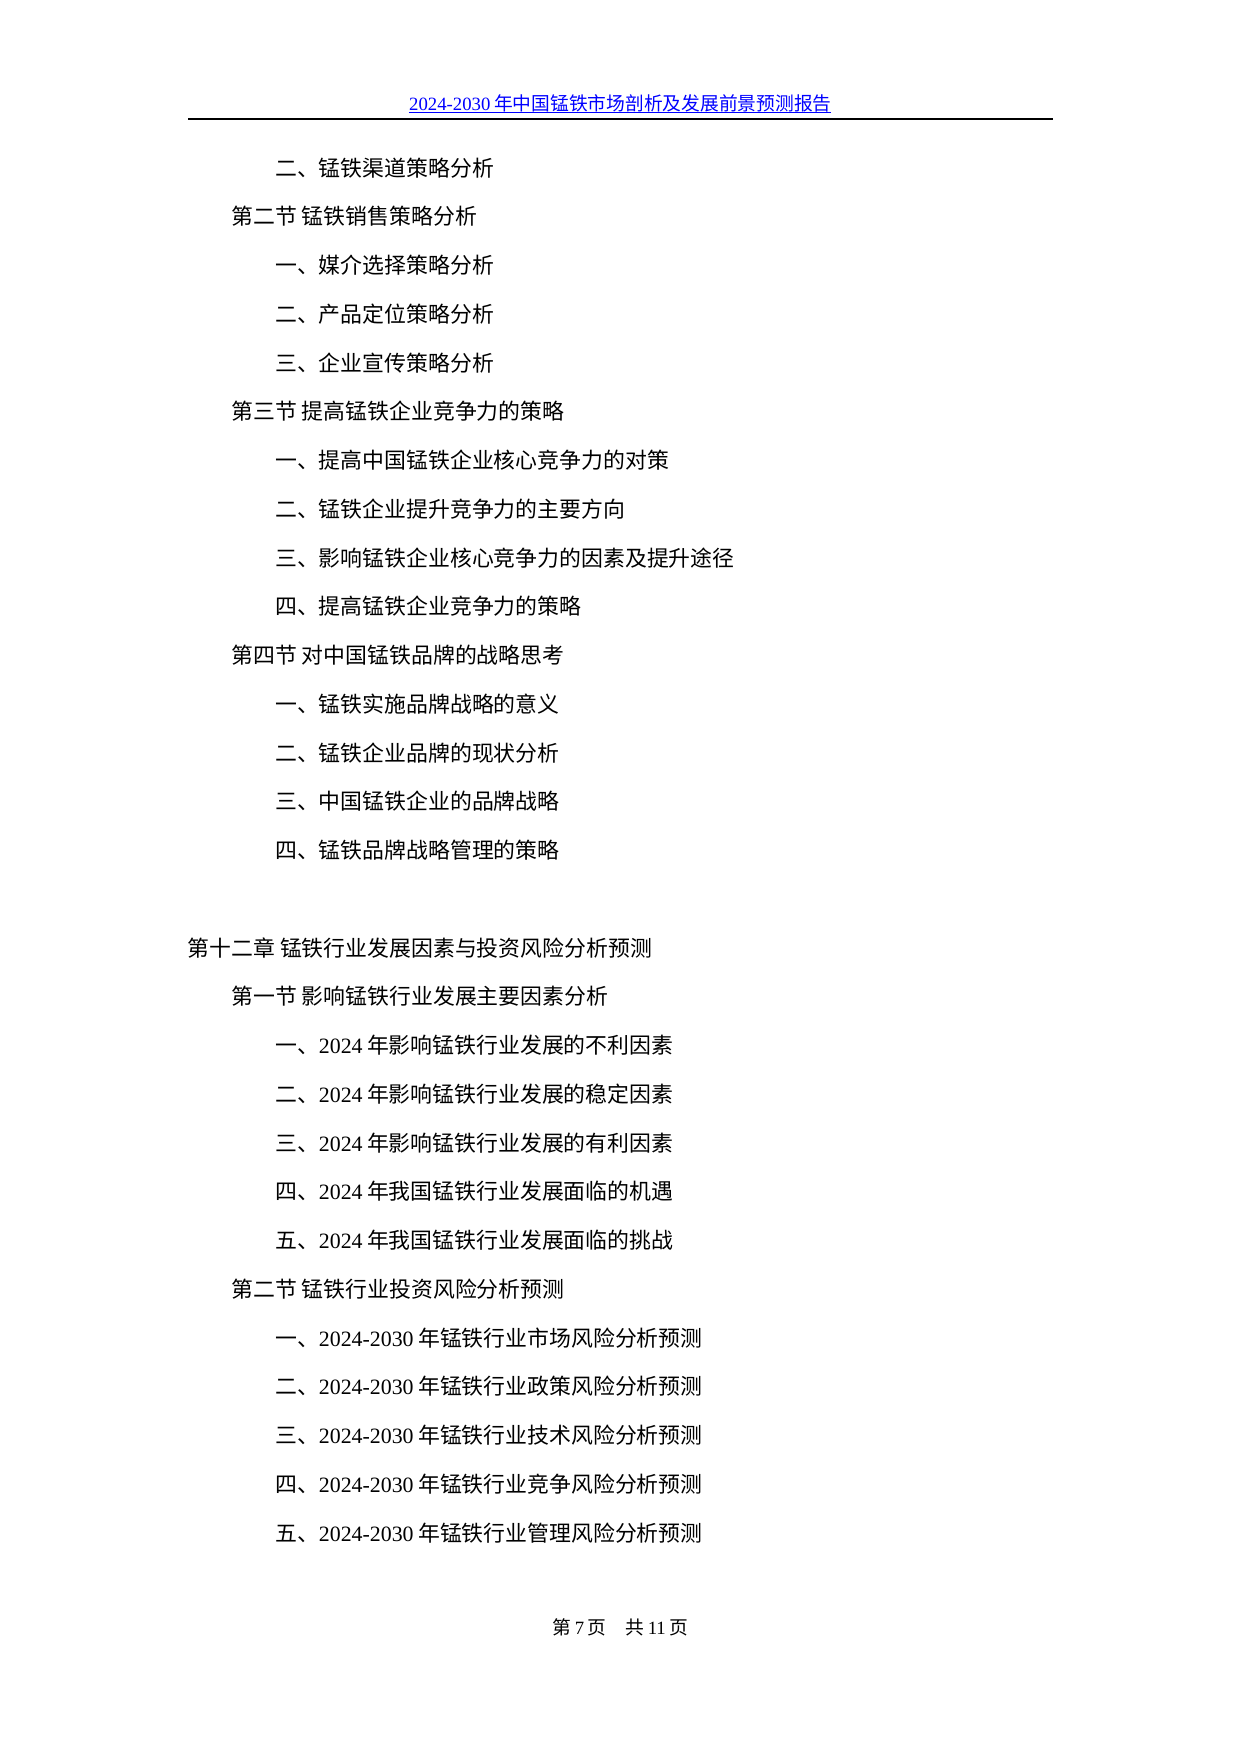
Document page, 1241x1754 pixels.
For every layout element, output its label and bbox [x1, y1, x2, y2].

text [187, 150, 1053, 1548]
